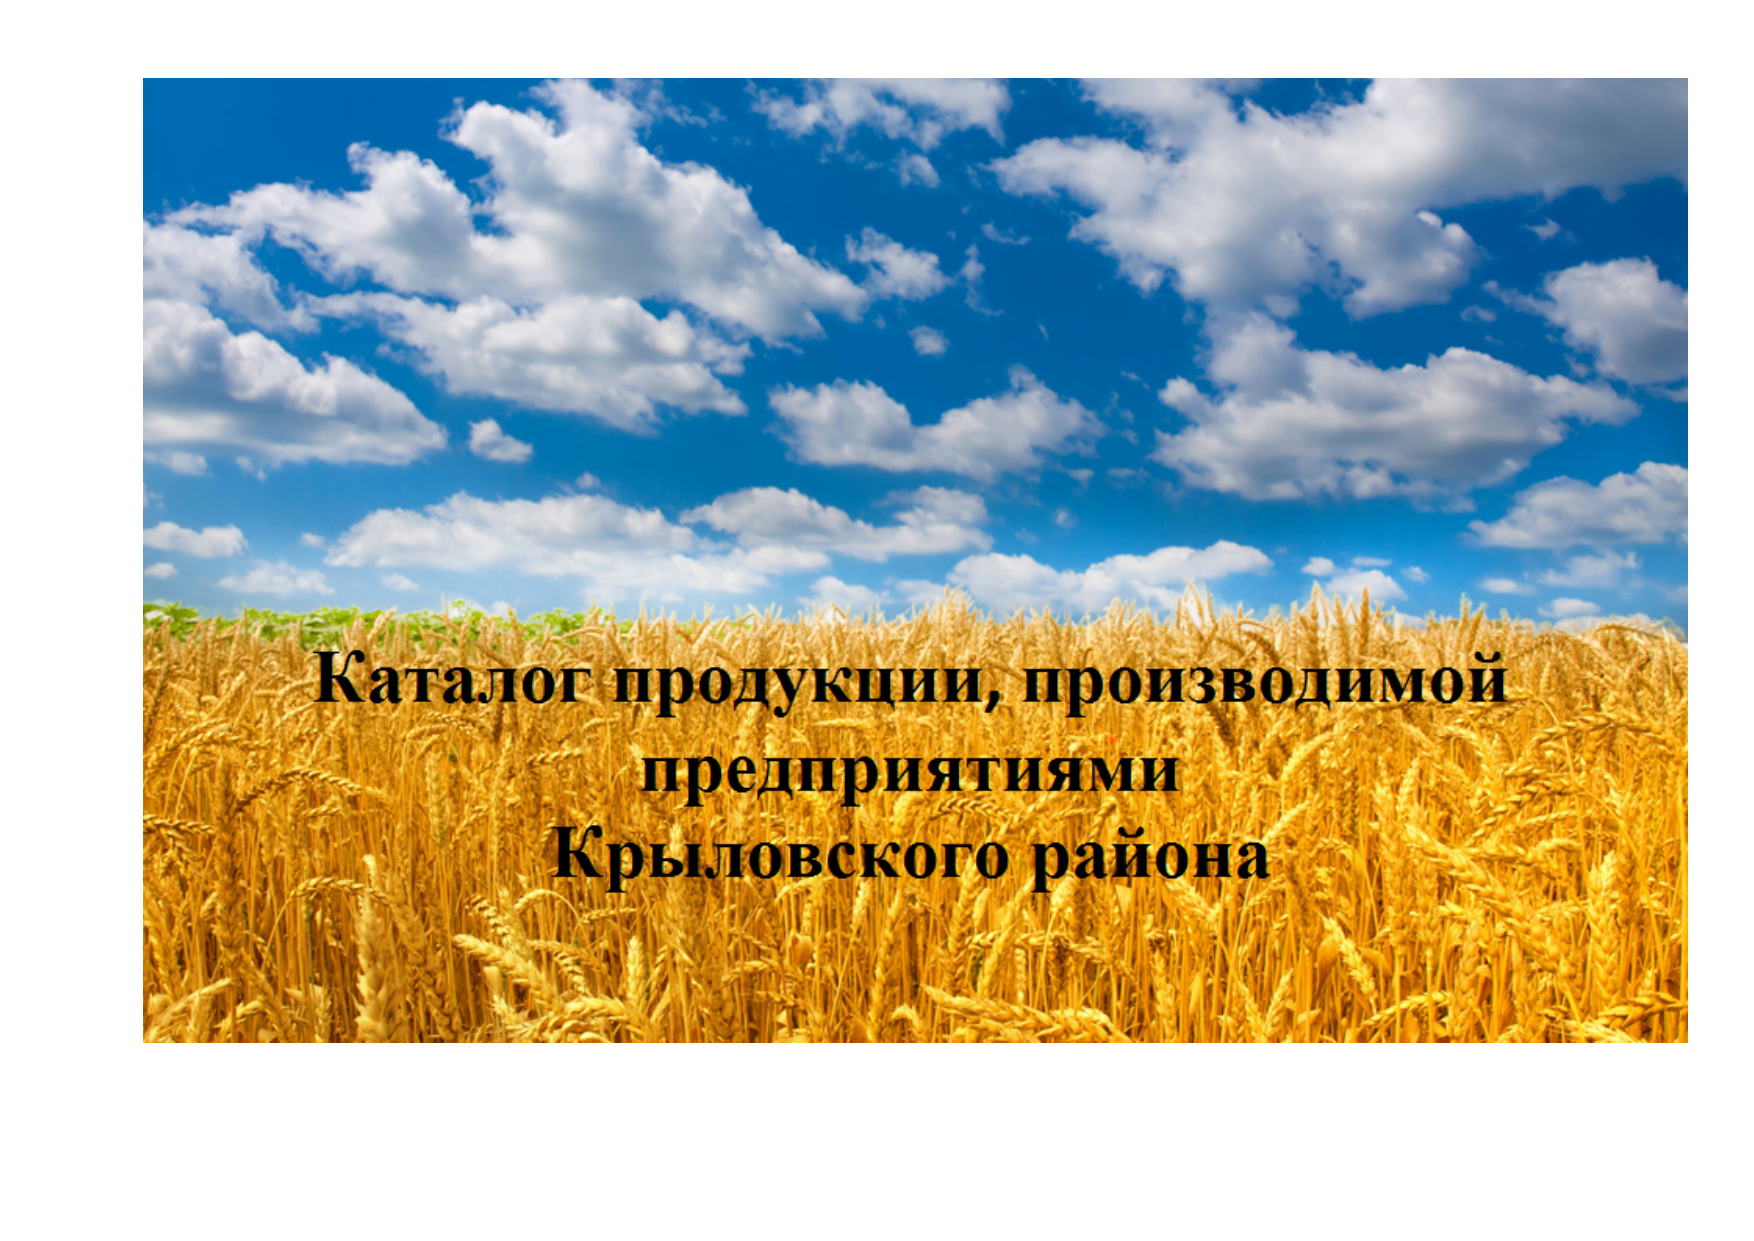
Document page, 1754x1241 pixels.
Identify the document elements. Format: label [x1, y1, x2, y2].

picture [143, 78, 1688, 1043]
